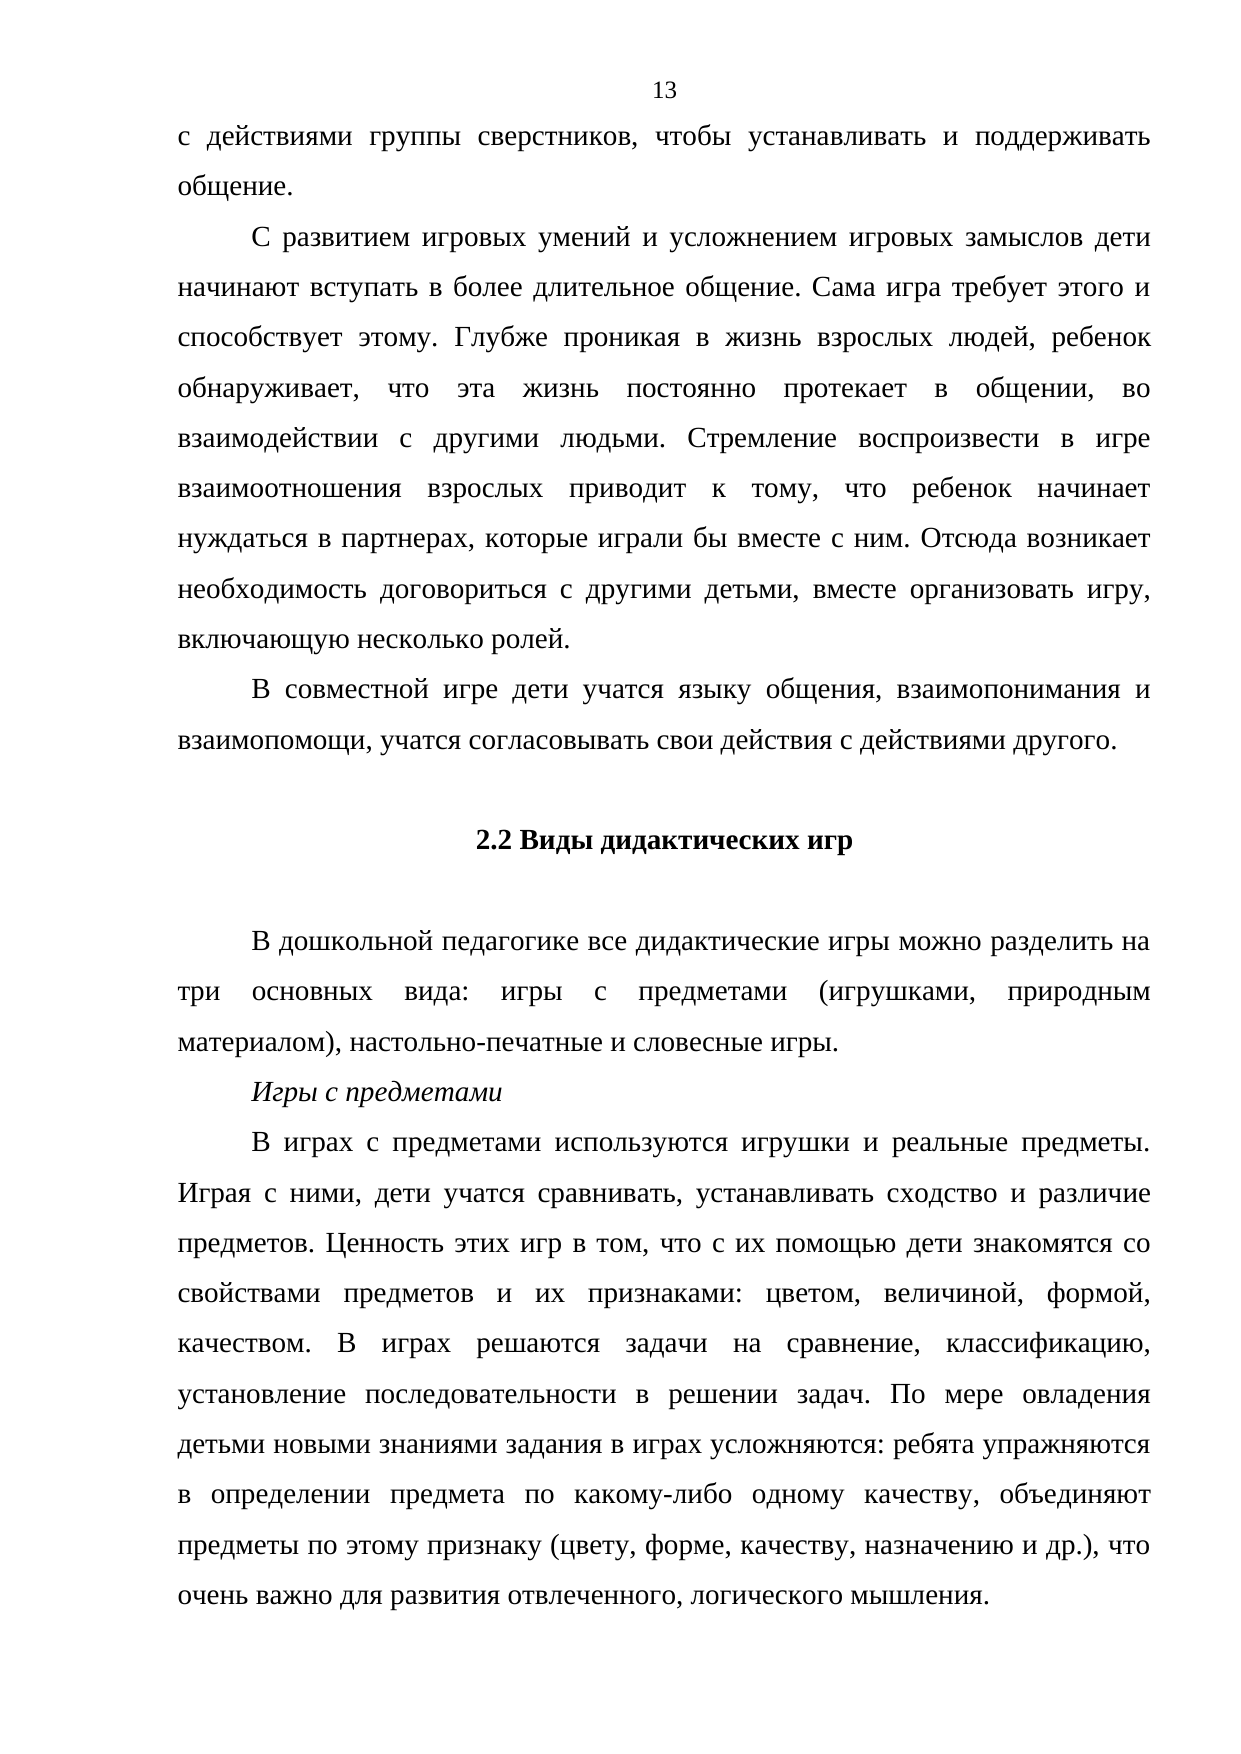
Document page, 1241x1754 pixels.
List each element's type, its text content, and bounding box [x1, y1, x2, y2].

text С развитием игровых умений и усложнением игровых замыслов дети начинают вступать в более длительное общение. Сама игра требует этого и способствует этому. Глубже проникая в жизнь взрослых людей, ребенок обнаруживает, что эта жизнь постоянно протекает в общении, во взаимодействии с другими людьми. Стремление воспроизвести в игре взаимоотношения взрослых приводит к тому, что ребенок начинает нуждаться в партнерах, которые играли бы вместе с ним. Отсюда возникает необходимость договориться с другими детьми, вместе организовать игру, включающую несколько ролей. [177, 219, 1152, 655]
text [177, 118, 1152, 202]
text В дошкольной педагогике все дидактические игры можно разделить на три основных вида: игры с предметами (игрушками, природным материалом), настольно-печатные и словесные игры. [177, 923, 1152, 1057]
text В совместной игре дети учатся языку общения, взаимопонимания и взаимопомощи, учатся согласовывать свои действия с действиями другого. [177, 672, 1152, 755]
text 2.2 Виды дидактических игр [177, 822, 1152, 856]
text Игры с предметами [177, 1074, 1152, 1108]
text В играх с предметами используются игрушки и реальные предметы. Играя с ними, дети учатся сравнивать, устанавливать сходство и различие предметов. Ценность этих игр в том, что с их помощью дети знакомятся со свойствами предметов и их признаками: цветом, величиной, формой, качеством. В играх решаются задачи на сравнение, классификацию, установление последовательности в решении задач. По мере овладения детьми новыми знаниями задания в играх усложняются: ребята упражняются в определении предмета по какому-либо одному качеству, объединяют предметы по этому признаку (цвету, форме, качеству, назначению и др.), что очень важно для развития отвлеченного, логического мышления. [177, 1124, 1152, 1611]
